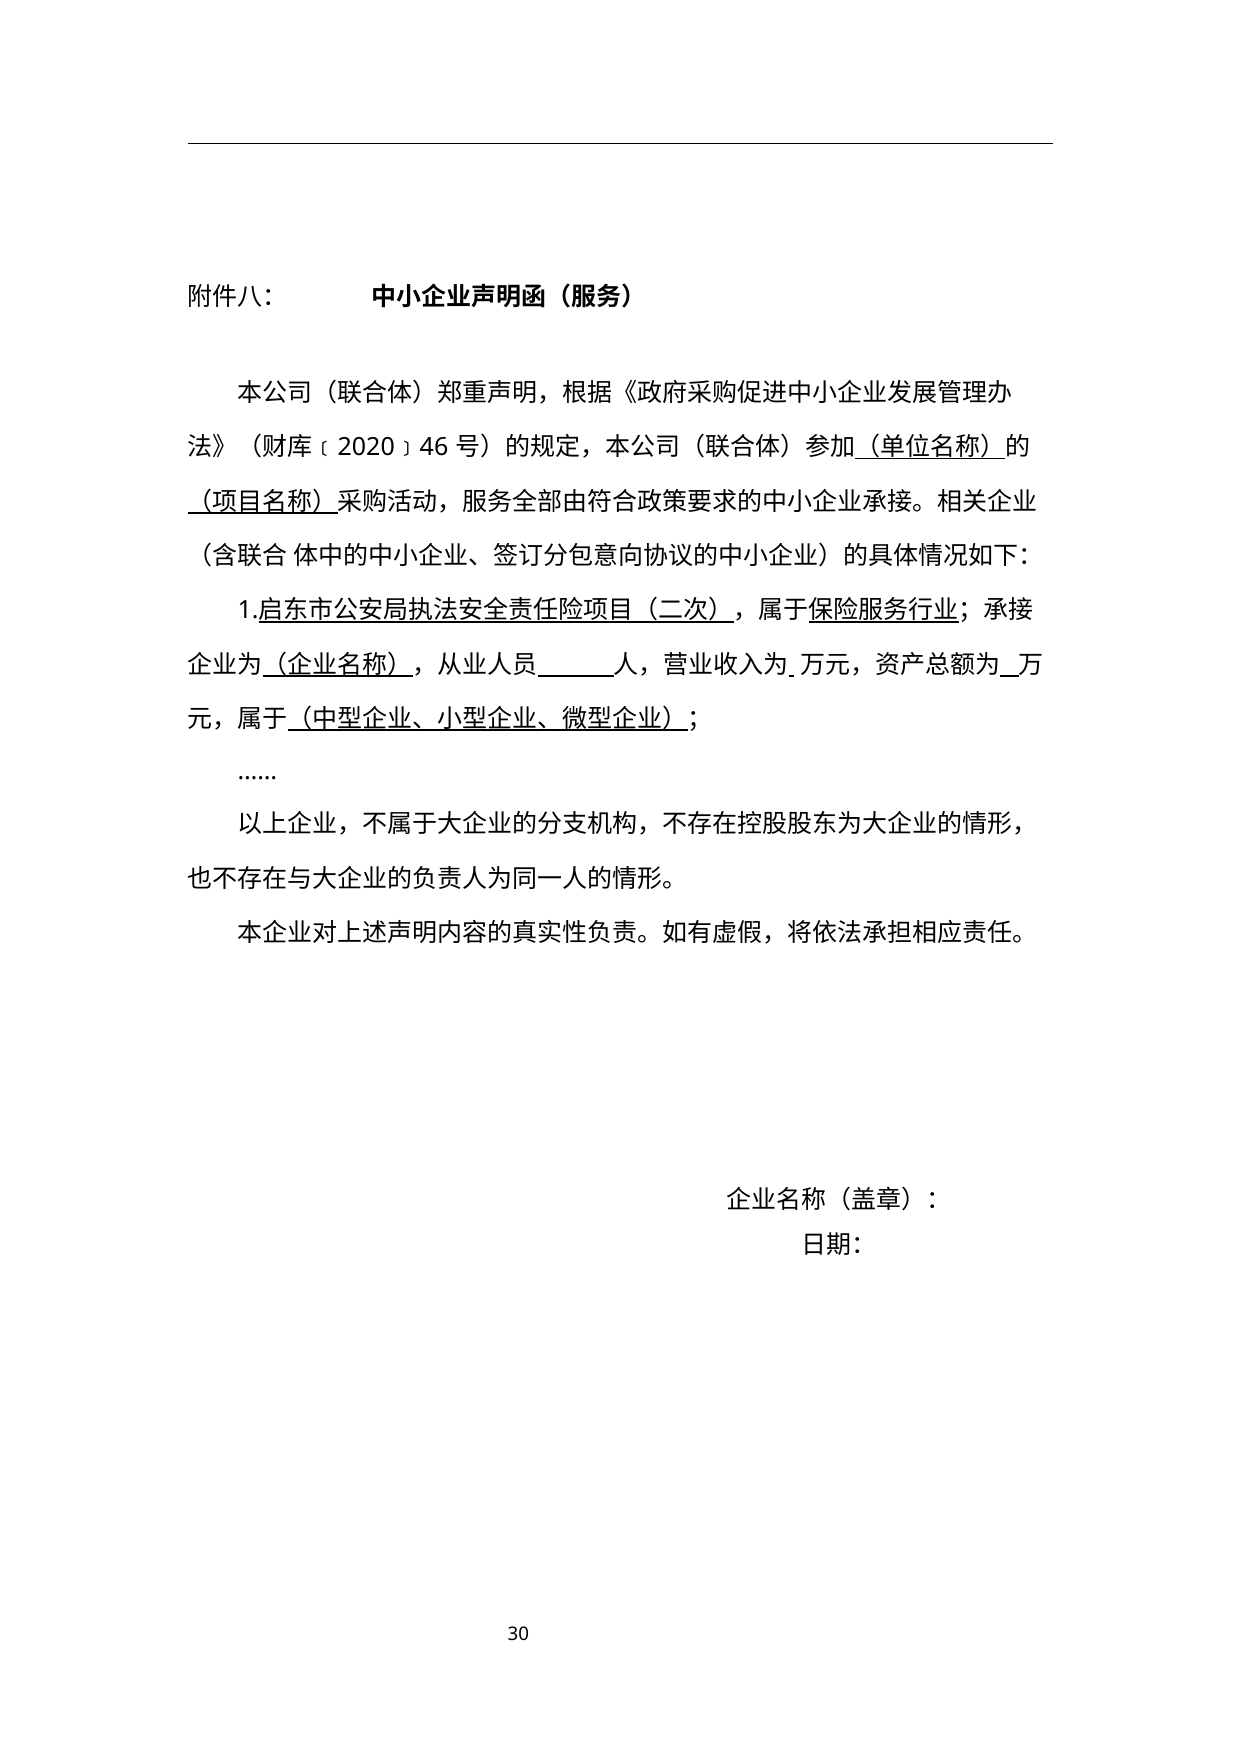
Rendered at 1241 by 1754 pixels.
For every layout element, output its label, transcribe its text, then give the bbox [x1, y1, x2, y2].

text 企业名称（盖章）： [187, 1179, 1053, 1216]
text 附件八： 中小企业声明函（服务） [187, 276, 1053, 312]
text 本公司（联合体）郑重声明，根据《政府采购促进中小企业发展管理办法》（财库﹝2020﹞46 号）的规定，本公司（联合体）参加（单位名称）的（项目名称）采购活动，服务全部由符合政策要求的中小企业承接。相关企业（含联合 体中的中小企业、签订分包意向协议的中小企业）的具体情况如下： [187, 372, 1053, 572]
text 1.启东市公安局执法安全责任险项目（二次），属于保险服务行业；承接企业为（企业名称），从业人员 人，营业收入为 万元，资产总额为 万元，属于（中型企业、小型企业、微型企业）； [187, 590, 1053, 735]
text 本企业对上述声明内容的真实性负责。如有虚假，将依法承担相应责任。 [187, 913, 1053, 949]
text 以上企业，不属于大企业的分支机构，不存在控股股东为大企业的情形，也不存在与大企业的负责人为同一人的情形。 [187, 804, 1053, 894]
text 日期： [187, 1225, 1053, 1261]
text …… [187, 753, 1053, 787]
